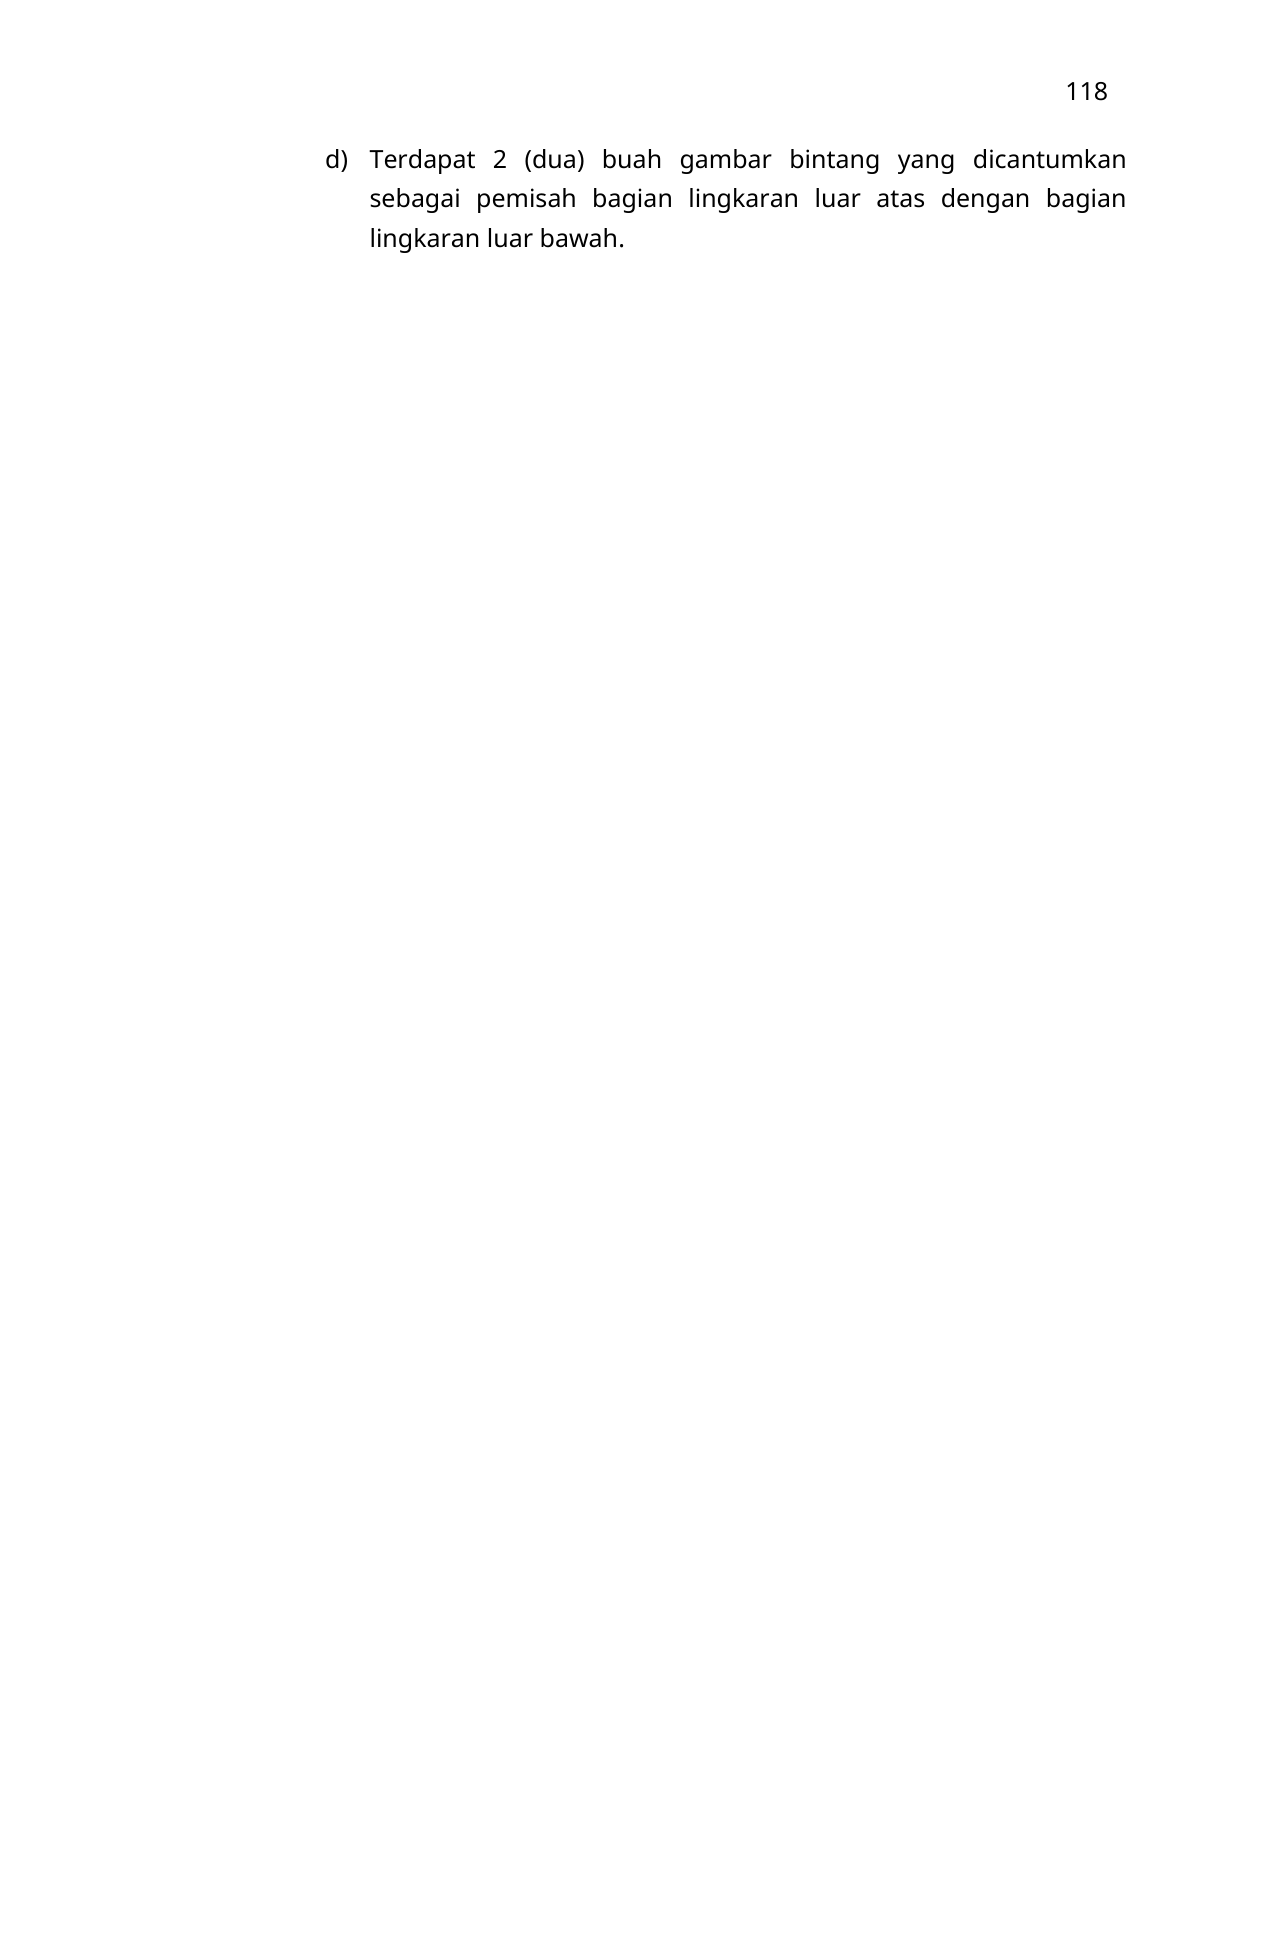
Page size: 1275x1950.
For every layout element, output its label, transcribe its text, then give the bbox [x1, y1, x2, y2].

list Terdapat 2 (dua) buah gambar bintang yang dicantumkan sebagai pemisah bagian lingkaran luar atas dengan bagian lingkaran luar bawah. [325, 142, 1127, 254]
